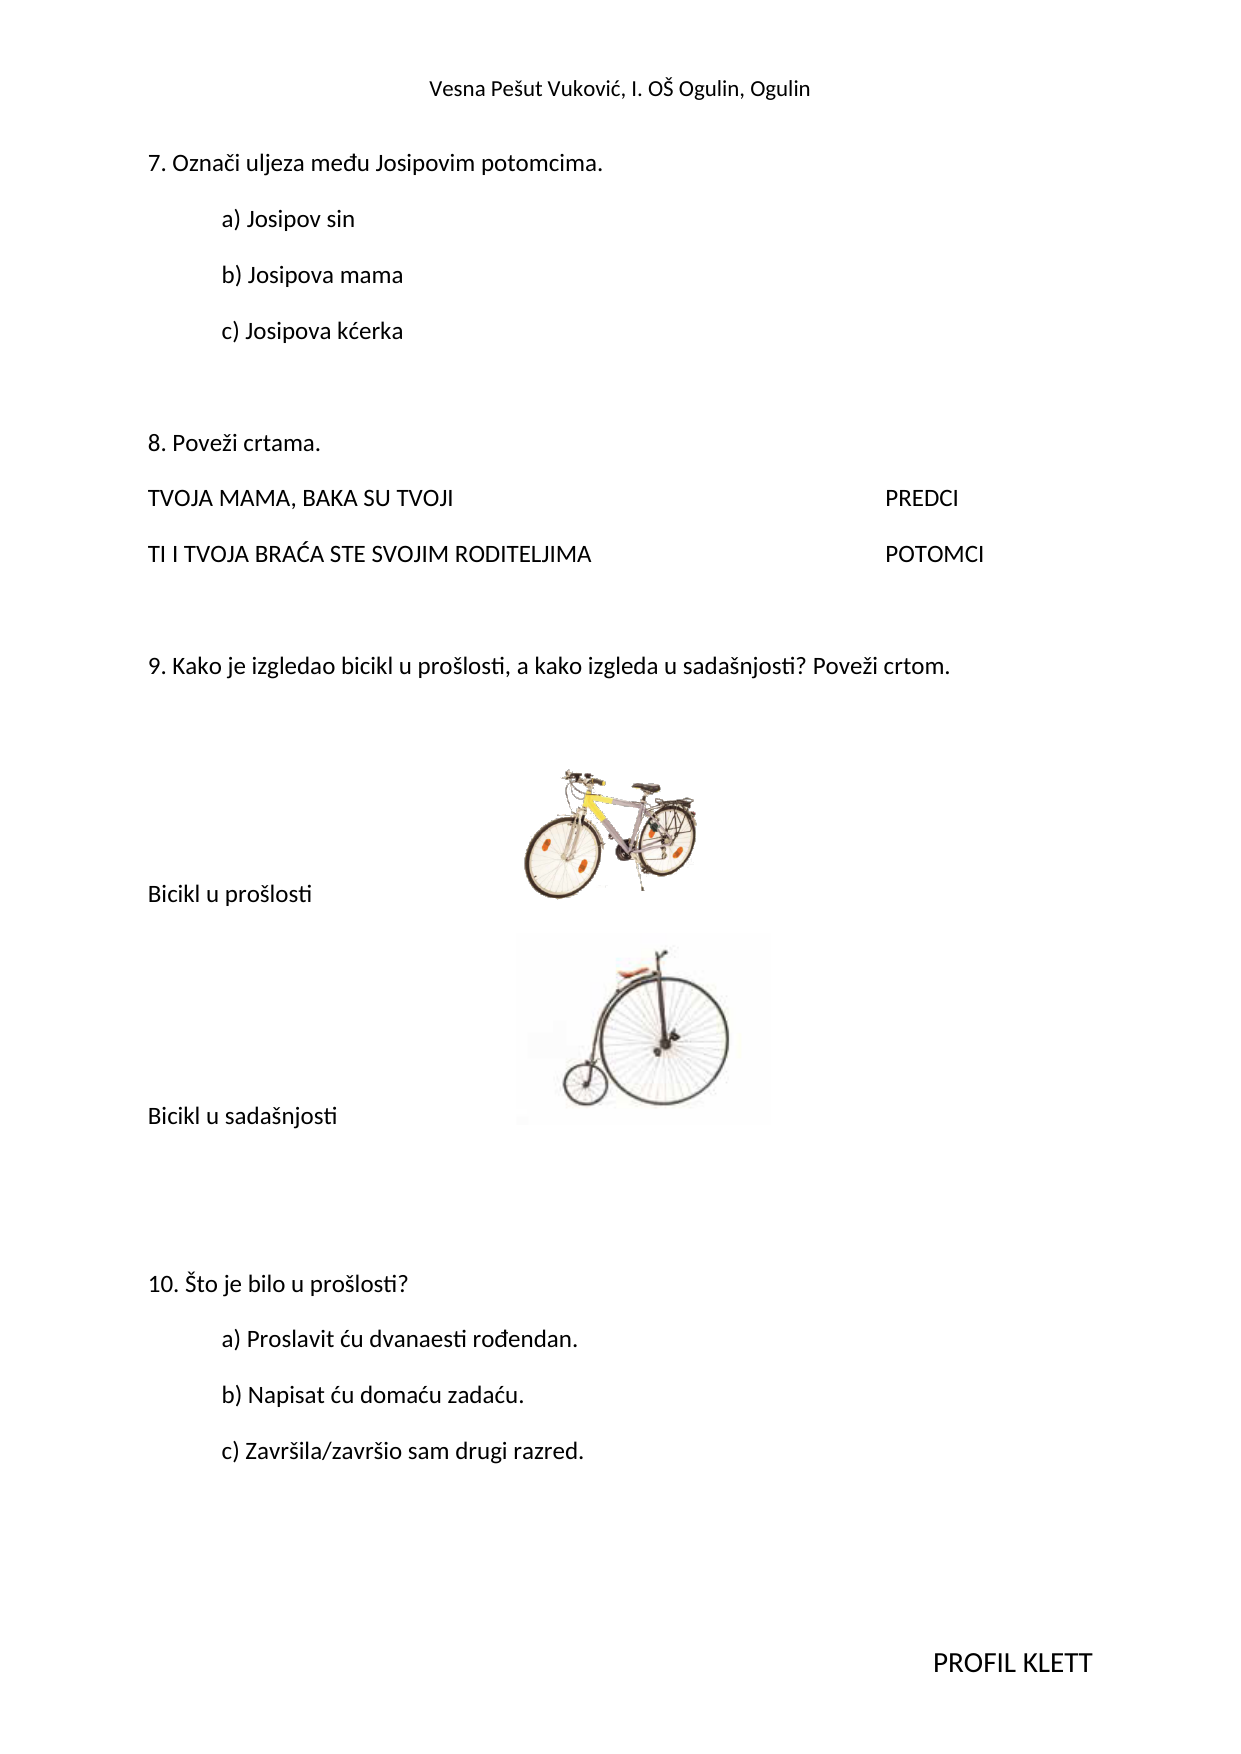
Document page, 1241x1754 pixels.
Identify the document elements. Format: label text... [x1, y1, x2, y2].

text c) Završila/završio sam drugi razred. [221, 1435, 1093, 1466]
text 9. Kako je izgledao bicikl u prošlosti, a kako izgleda u sadašnjosti? Poveži crtom. [148, 650, 1093, 681]
text Bicikl u prošlosti [148, 762, 1093, 908]
text TVOJA MAMA, BAKA SU TVOJI PREDCI [148, 483, 1093, 513]
text c) Josipova kćerka [221, 315, 1093, 346]
text 7. Označi uljeza među Josipovim potomcima. [148, 148, 1093, 178]
text b) Napisat ću domaću zadaću. [221, 1379, 1093, 1410]
text a) Josipov sin [221, 203, 1093, 234]
picture [516, 761, 709, 903]
text 10. Što je bilo u prošlosti? [148, 1268, 1093, 1298]
text 8. Poveži crtama. [148, 427, 1093, 457]
text TI I TVOJA BRAĆA STE SVOJIM RODITELJIMA POTOMCI [148, 538, 1093, 569]
text a) Proslavit ću dvanaesti rođendan. [221, 1323, 1093, 1354]
text Bicikl u sadašnjosti [148, 934, 1093, 1131]
text b) Josipova mama [221, 259, 1093, 290]
